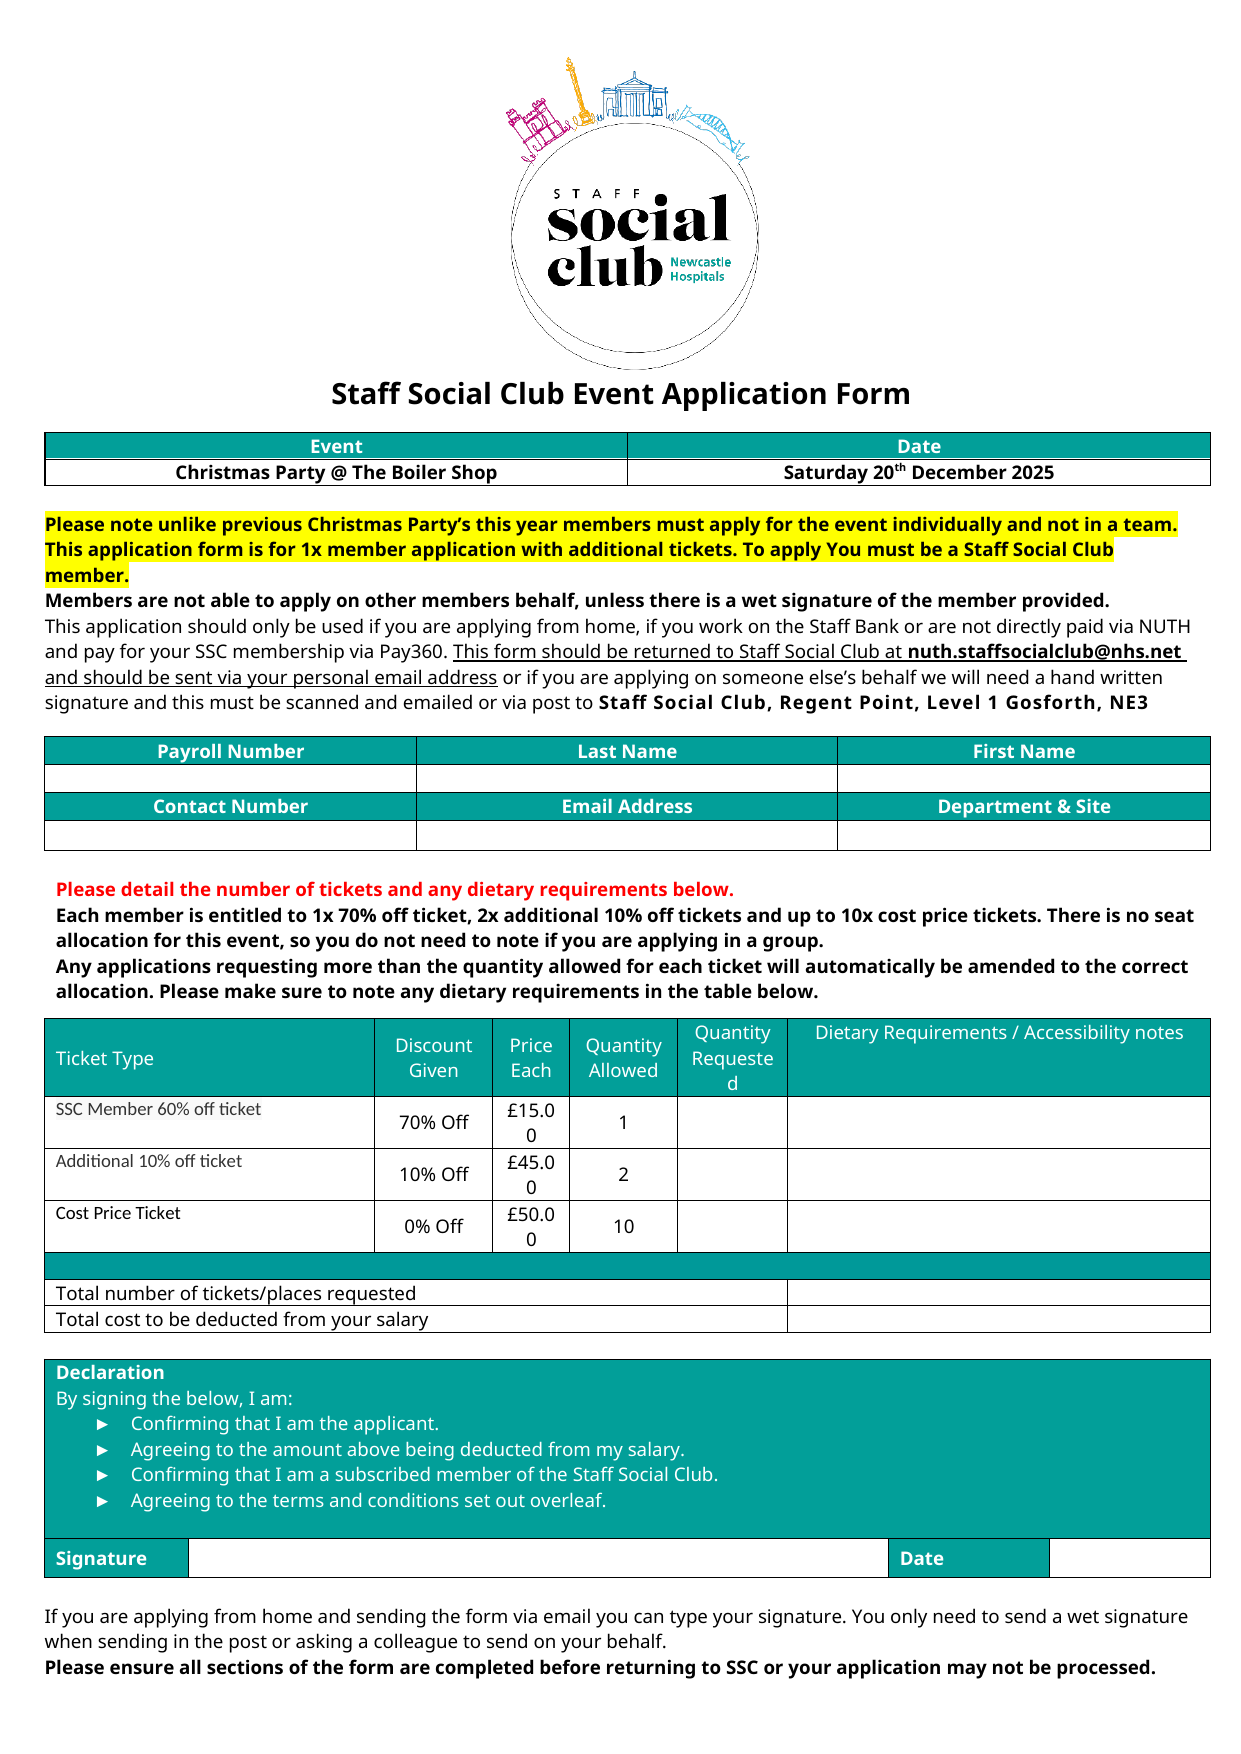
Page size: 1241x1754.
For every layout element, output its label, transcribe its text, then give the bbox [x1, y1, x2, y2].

table_cell [189, 1539, 888, 1577]
table_cell Christmas Party @ The Boiler Shop [46, 460, 627, 485]
table_cell Contact Number [45, 793, 416, 820]
table_cell £50.00 [493, 1201, 569, 1252]
table_cell Department & Site [838, 793, 1210, 820]
table_cell [788, 1201, 1210, 1252]
table_cell [678, 1097, 787, 1148]
table_cell Please detail the number of tickets and any dietary requirements below. Each member is entitled to 1x 70% off ticket, 2x additional 10% off tickets and up to 10x cost price tickets. There is no seat allocation for this event, so you do not need to note if you are applying in a group. Any applications requesting more than the quantity allowed for each ticket will automatically be amended to the correct allocation. Please make sure to note any dietary requirements in the table below. [44, 851, 1211, 1018]
picture [485, 29, 770, 432]
table_cell [838, 821, 1210, 850]
table_cell [45, 1253, 1210, 1279]
table_cell 2 [570, 1149, 677, 1200]
table_cell Saturday 20th December 2025 [628, 460, 1210, 485]
table_cell Total number of tickets/places requested [45, 1280, 787, 1305]
table_cell [788, 1280, 1210, 1305]
table_cell [45, 821, 416, 850]
table_header Payroll Number [45, 737, 416, 764]
table_cell [678, 1149, 787, 1200]
table_cell Date [889, 1539, 1049, 1577]
table_cell SSC Member 60% off ticket [45, 1097, 374, 1148]
table_cell 10 [570, 1201, 677, 1252]
table_cell Price Each [493, 1019, 569, 1096]
table_cell [788, 1097, 1210, 1148]
table_header Declaration By signing the below, I am: Confirming that I am the applicant. Agreeing to the amount above being deducted from my salary. Confirming that I am a subscribed member of the Staff Social Club. Agreeing to the terms and conditions set out overleaf. [45, 1360, 1210, 1538]
table_cell 10% Off [375, 1149, 492, 1200]
table_cell Dietary Requirements / Accessibility notes [788, 1019, 1210, 1096]
table_cell 0% Off [375, 1201, 492, 1252]
table_cell Ticket Type [45, 1019, 374, 1096]
table_header First Name [838, 737, 1210, 764]
table_cell [1050, 1539, 1210, 1577]
table_cell [788, 1149, 1210, 1200]
table_cell Signature [45, 1539, 188, 1577]
table_cell [417, 821, 837, 850]
table_cell 1 [570, 1097, 677, 1148]
table_cell Discount Given [375, 1019, 492, 1096]
table_header Event [46, 433, 627, 458]
table_cell [45, 765, 416, 792]
table_cell Cost Price Ticket [45, 1201, 374, 1252]
table_cell £15.00 [493, 1097, 569, 1148]
table_cell [678, 1201, 787, 1252]
table_cell 70% Off [375, 1097, 492, 1148]
table_cell Quantity Allowed [570, 1019, 677, 1096]
table_header Last Name [417, 737, 837, 764]
table_cell [417, 765, 837, 792]
table_header Date [628, 433, 1210, 458]
text If you are applying from home and sending the form via email you can type your signature. You only need to send a wet signature when sending in the post or asking a colleague to send on your behalf. Please ensure all sections of the form are completed before returning to SSC or your application may not be processed. [44, 1603, 1211, 1680]
table_cell £45.00 [493, 1149, 569, 1200]
table_cell [838, 765, 1210, 792]
table_cell Email Address [417, 793, 837, 820]
table_cell Total cost to be deducted from your salary [45, 1306, 787, 1332]
table_cell [788, 1306, 1210, 1332]
table_cell Quantity Requested [678, 1019, 787, 1096]
table_cell Additional 10% off ticket [45, 1149, 374, 1200]
